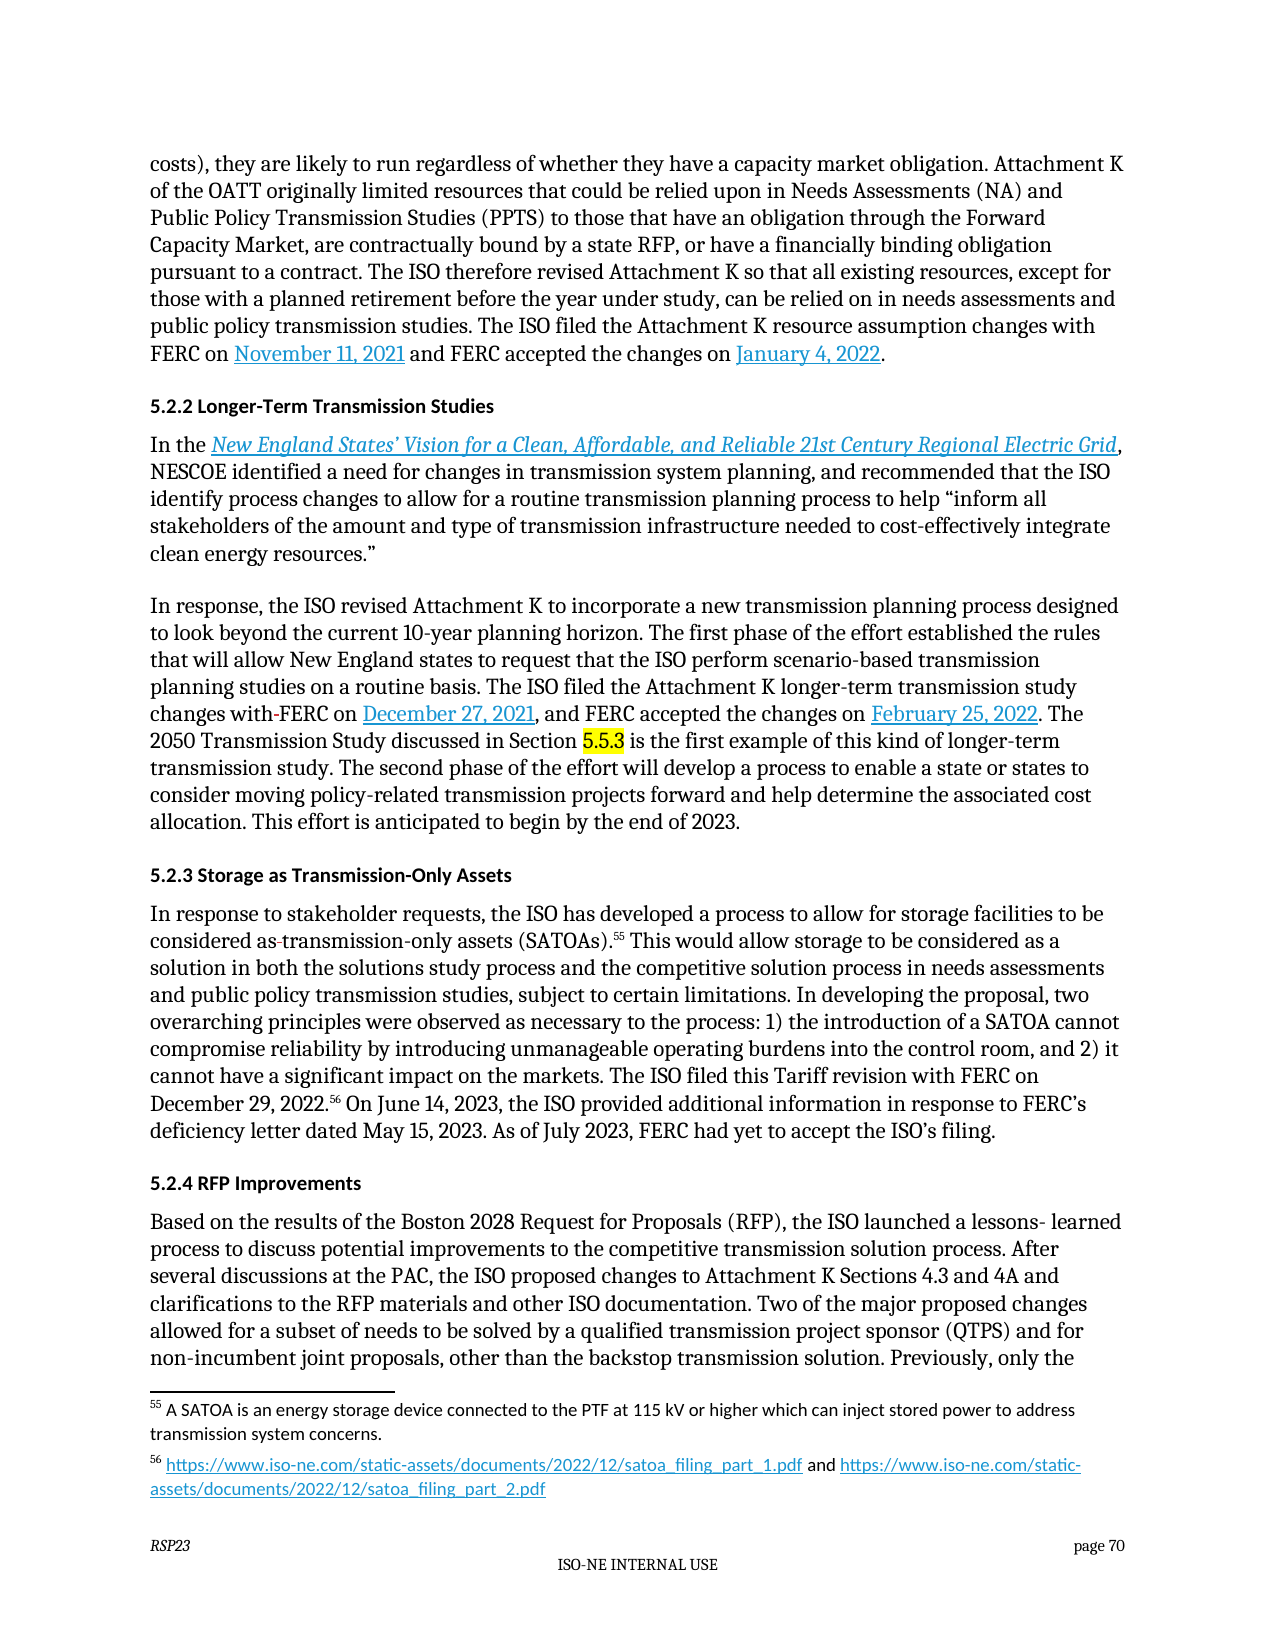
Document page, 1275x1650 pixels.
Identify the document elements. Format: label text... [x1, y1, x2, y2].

subtitle RFP Improvements [150, 1169, 1125, 1196]
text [150, 1208, 1125, 1371]
subtitle Longer-Term Transmission Studies [150, 392, 1125, 419]
text In response, the ISO revised Attachment K to incorporate a new transmission planning process designed to look beyond the current 10-year planning horizon. The first phase of the effort established the rules that will allow New England states to request that the ISO perform scenario-based transmission planning studies on a routine basis. The ISO filed the Attachment K longer-term transmission study changes with FERC on December 27, 2021, and FERC accepted the changes on February 25, 2022. The 2050 Transmission Study discussed in Section 5.5.3 is the first example of this kind of longer-term transmission study. The second phase of the effort will develop a process to enable a state or states to consider moving policy-related transmission projects forward and help determine the associated cost allocation. This effort is anticipated to begin by the end of 2023. [150, 592, 1125, 835]
text In the New England States’ Vision for a Clean, Affordable, and Reliable 21st Century Regional Electric Grid, NESCOE identified a need for changes in transmission system planning, and recommended that the ISO identify process changes to allow for a routine transmission planning process to help “inform all stakeholders of the amount and type of transmission infrastructure needed to cost-effectively integrate clean energy resources.” [150, 431, 1125, 567]
text In response to stakeholder requests, the ISO has developed a process to allow for storage facilities to be considered as transmission-only assets (SATOAs). This would allow storage to be considered as a solution in both the solutions study process and the competitive solution process in needs assessments and public policy transmission studies, subject to certain limitations. In developing the proposal, two overarching principles were observed as necessary to the process: 1) the introduction of a SATOA cannot compromise reliability by introducing unmanageable operating burdens into the control room, and 2) it cannot have a significant impact on the markets. The ISO filed this Tariff revision with FERC on December 29, 2022. On June 14, 2023, the ISO provided additional information in response to FERC’s deficiency letter dated May 15, 2023. As of July 2023, FERC had yet to accept the ISO’s filing. [150, 900, 1125, 1144]
subtitle Storage as Transmission-Only Assets [150, 860, 1125, 887]
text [150, 150, 1125, 367]
